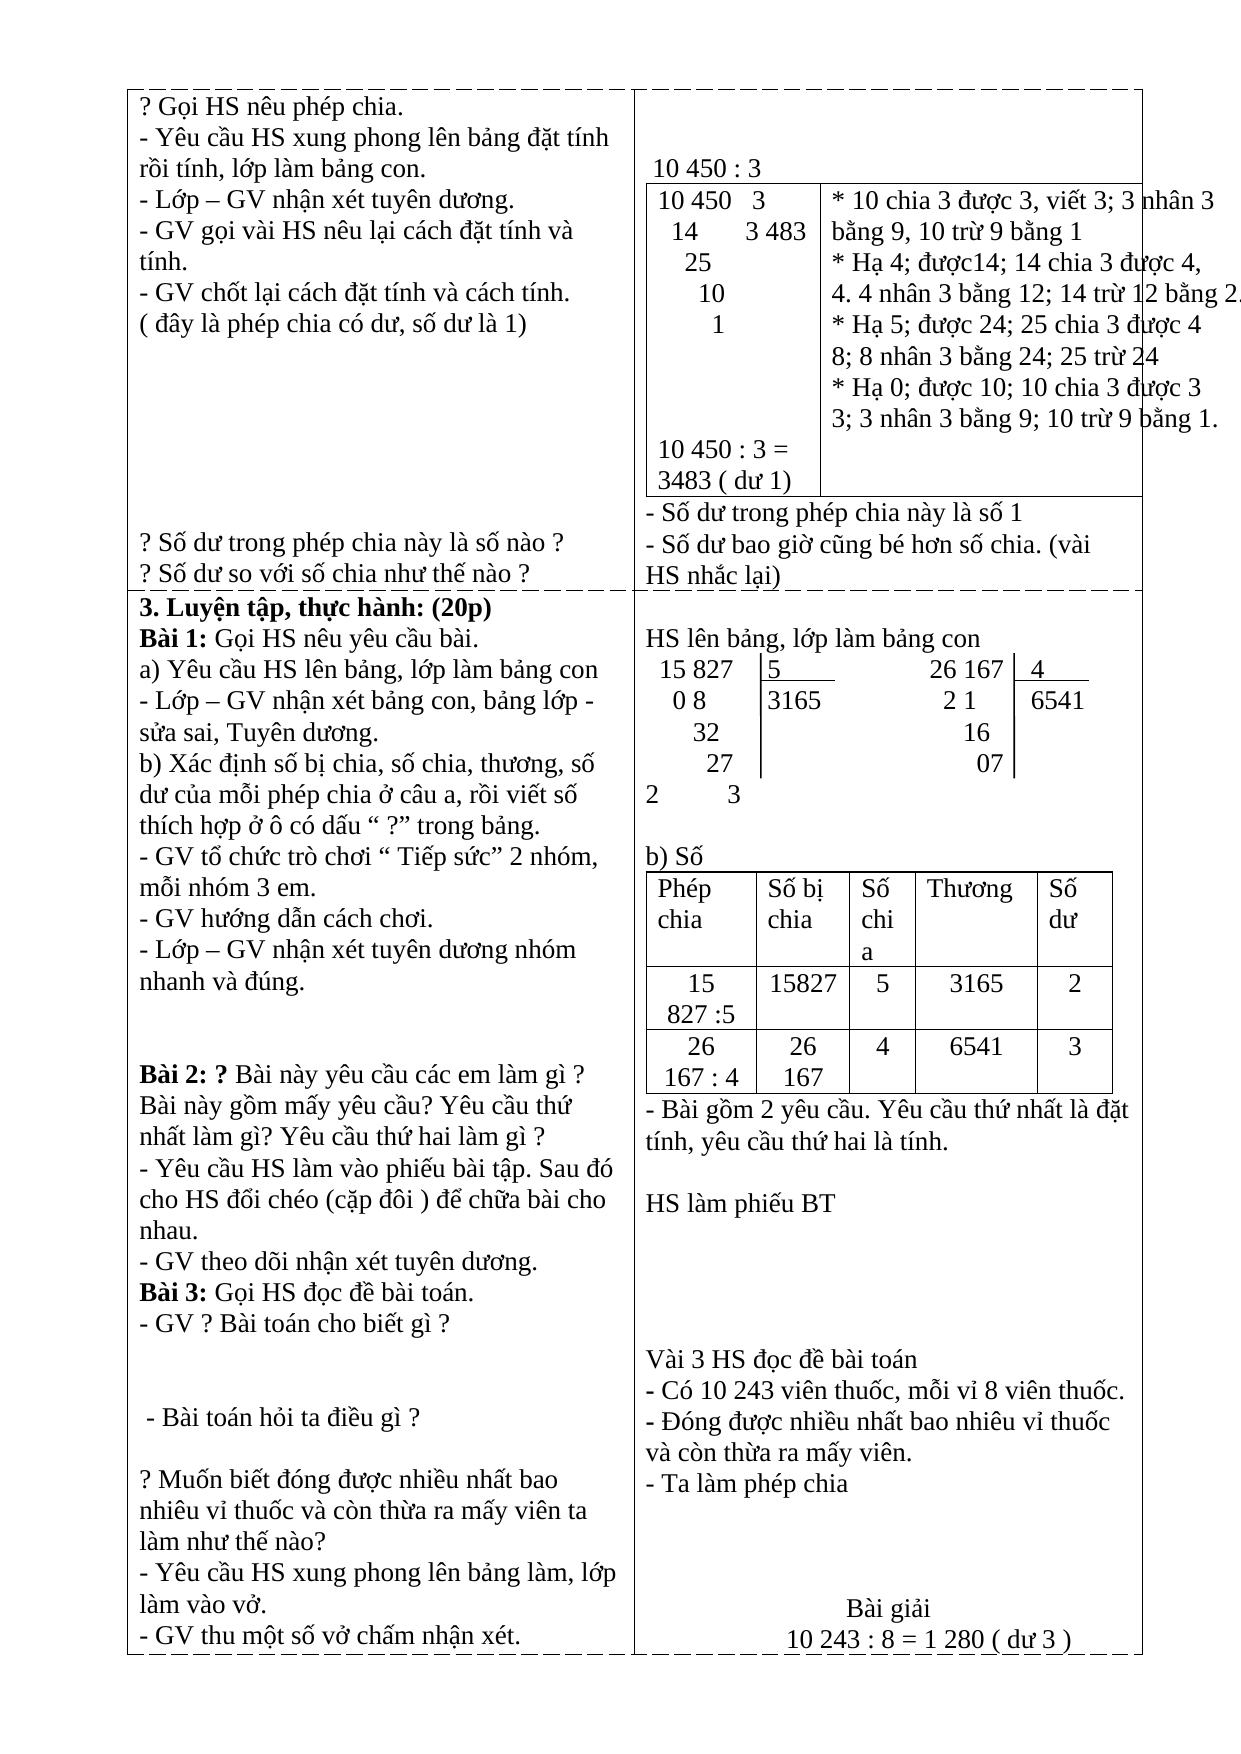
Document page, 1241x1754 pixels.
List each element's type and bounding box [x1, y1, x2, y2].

table_cell [128, 89, 634, 590]
table_cell [635, 89, 1142, 590]
table_cell [635, 590, 1142, 1654]
table_cell [128, 590, 634, 1654]
